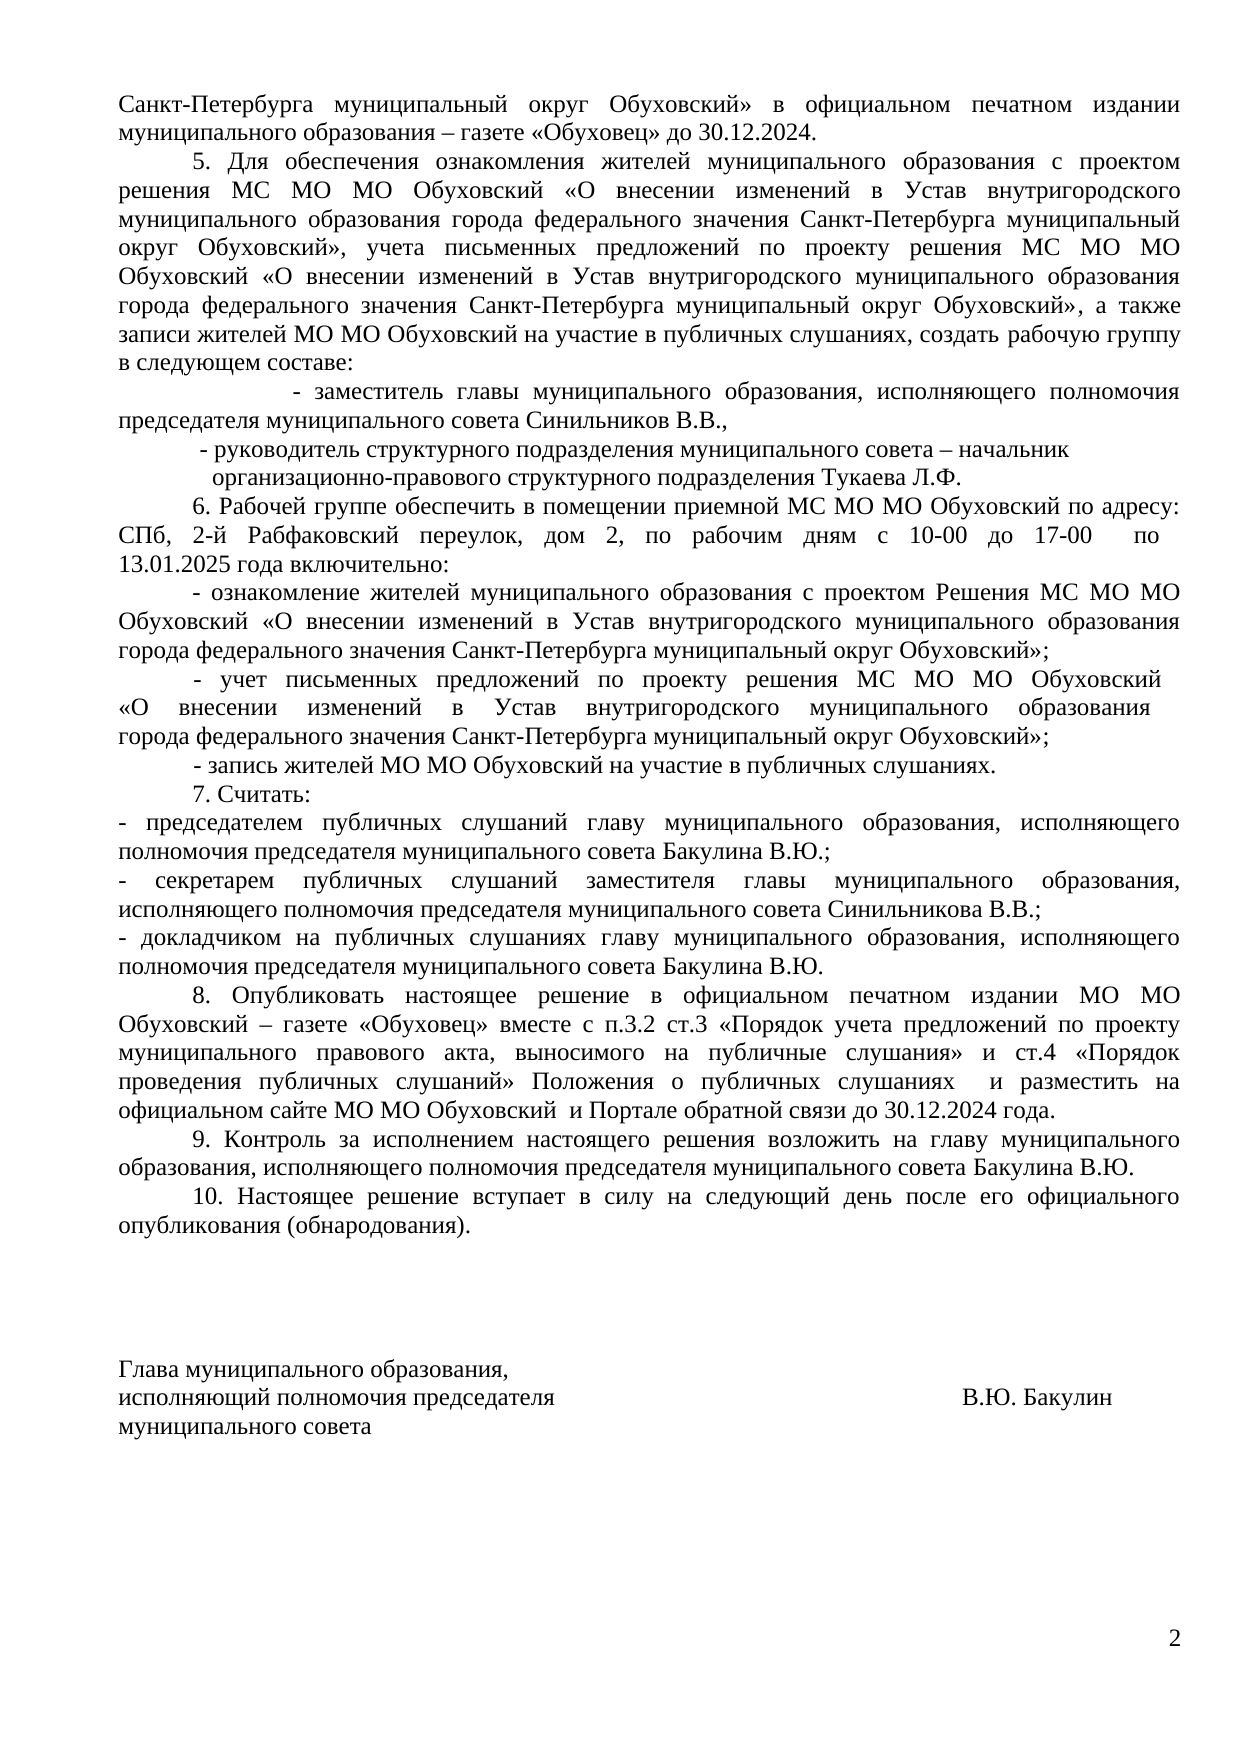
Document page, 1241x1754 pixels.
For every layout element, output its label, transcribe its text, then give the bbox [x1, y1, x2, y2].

text - докладчиком на публичных слушаниях главу муниципального образования, исполняющего полномочия председателя муниципального совета Бакулина В.Ю. [118, 922, 1181, 980]
text - секретарем публичных слушаний заместителя главы муниципального образования, исполняющего полномочия председателя муниципального совета Синильникова В.В.; [118, 865, 1181, 922]
text - ознакомление жителей муниципального образования с проектом Решения МС МО МО Обуховский «О внесении изменений в Устав внутригородского муниципального образования города федерального значения Санкт-Петербурга муниципальный округ Обуховский»; [118, 577, 1181, 664]
text 6. Рабочей группе обеспечить в помещении приемной МС МО МО Обуховский по адресу: СПб, 2-й Рабфаковский переулок, дом 2, по рабочим дням с 10-00 до 17-00 по 13.01.2025 года включительно: [118, 491, 1181, 577]
text - руководитель структурного подразделения муниципального совета – начальник [118, 434, 1181, 462]
text 5. Для обеспечения ознакомления жителей муниципального образования с проектом решения МС МО МО Обуховский «О внесении изменений в Устав внутригородского муниципального образования города федерального значения Санкт-Петербурга муниципальный округ Обуховский», учета письменных предложений по проекту решения МС МО МО Обуховский «О внесении изменений в Устав внутригородского муниципального образования города федерального значения Санкт-Петербурга муниципальный округ Обуховский», а также записи жителей МО МО Обуховский на участие в публичных слушаниях, создать рабочую группу в следующем составе: [118, 146, 1181, 376]
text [118, 89, 1181, 146]
text исполняющий полномочия председателя В.Ю. Бакулин [118, 1382, 1181, 1411]
text - запись жителей МО МО Обуховский на участие в публичных слушаниях. [118, 750, 1181, 779]
text 8. Опубликовать настоящее решение в официальном печатном издании МО МО Обуховский – газете «Обуховец» вместе с п.3.2 ст.3 «Порядок учета предложений по проекту муниципального правового акта, выносимого на публичные слушания» и ст.4 «Порядок проведения публичных слушаний» Положения о публичных слушаниях и разместить на официальном сайте МО МО Обуховский и Портале обратной связи до 30.12.2024 года. [118, 980, 1181, 1124]
text Глава муниципального образования, [118, 1354, 1181, 1382]
text - учет письменных предложений по проекту решения МС МО МО Обуховский «О внесении изменений в Устав внутригородского муниципального образования города федерального значения Санкт-Петербурга муниципальный округ Обуховский»; [118, 664, 1181, 750]
text - председателем публичных слушаний главу муниципального образования, исполняющего полномочия председателя муниципального совета Бакулина В.Ю.; [118, 807, 1181, 865]
text муниципального совета [118, 1411, 1181, 1440]
text 9. Контроль за исполнением настоящего решения возложить на главу муниципального образования, исполняющего полномочия председателя муниципального совета Бакулина В.Ю. [118, 1124, 1181, 1181]
text 7. Считать: [118, 779, 1181, 807]
text организационно-правового структурного подразделения Тукаева Л.Ф. [118, 462, 1181, 491]
text - заместитель главы муниципального образования, исполняющего полномочия председателя муниципального совета Синильников В.В., [118, 376, 1181, 434]
text 10. Настоящее решение вступает в силу на следующий день после его официального опубликования (обнародования). [118, 1181, 1181, 1239]
